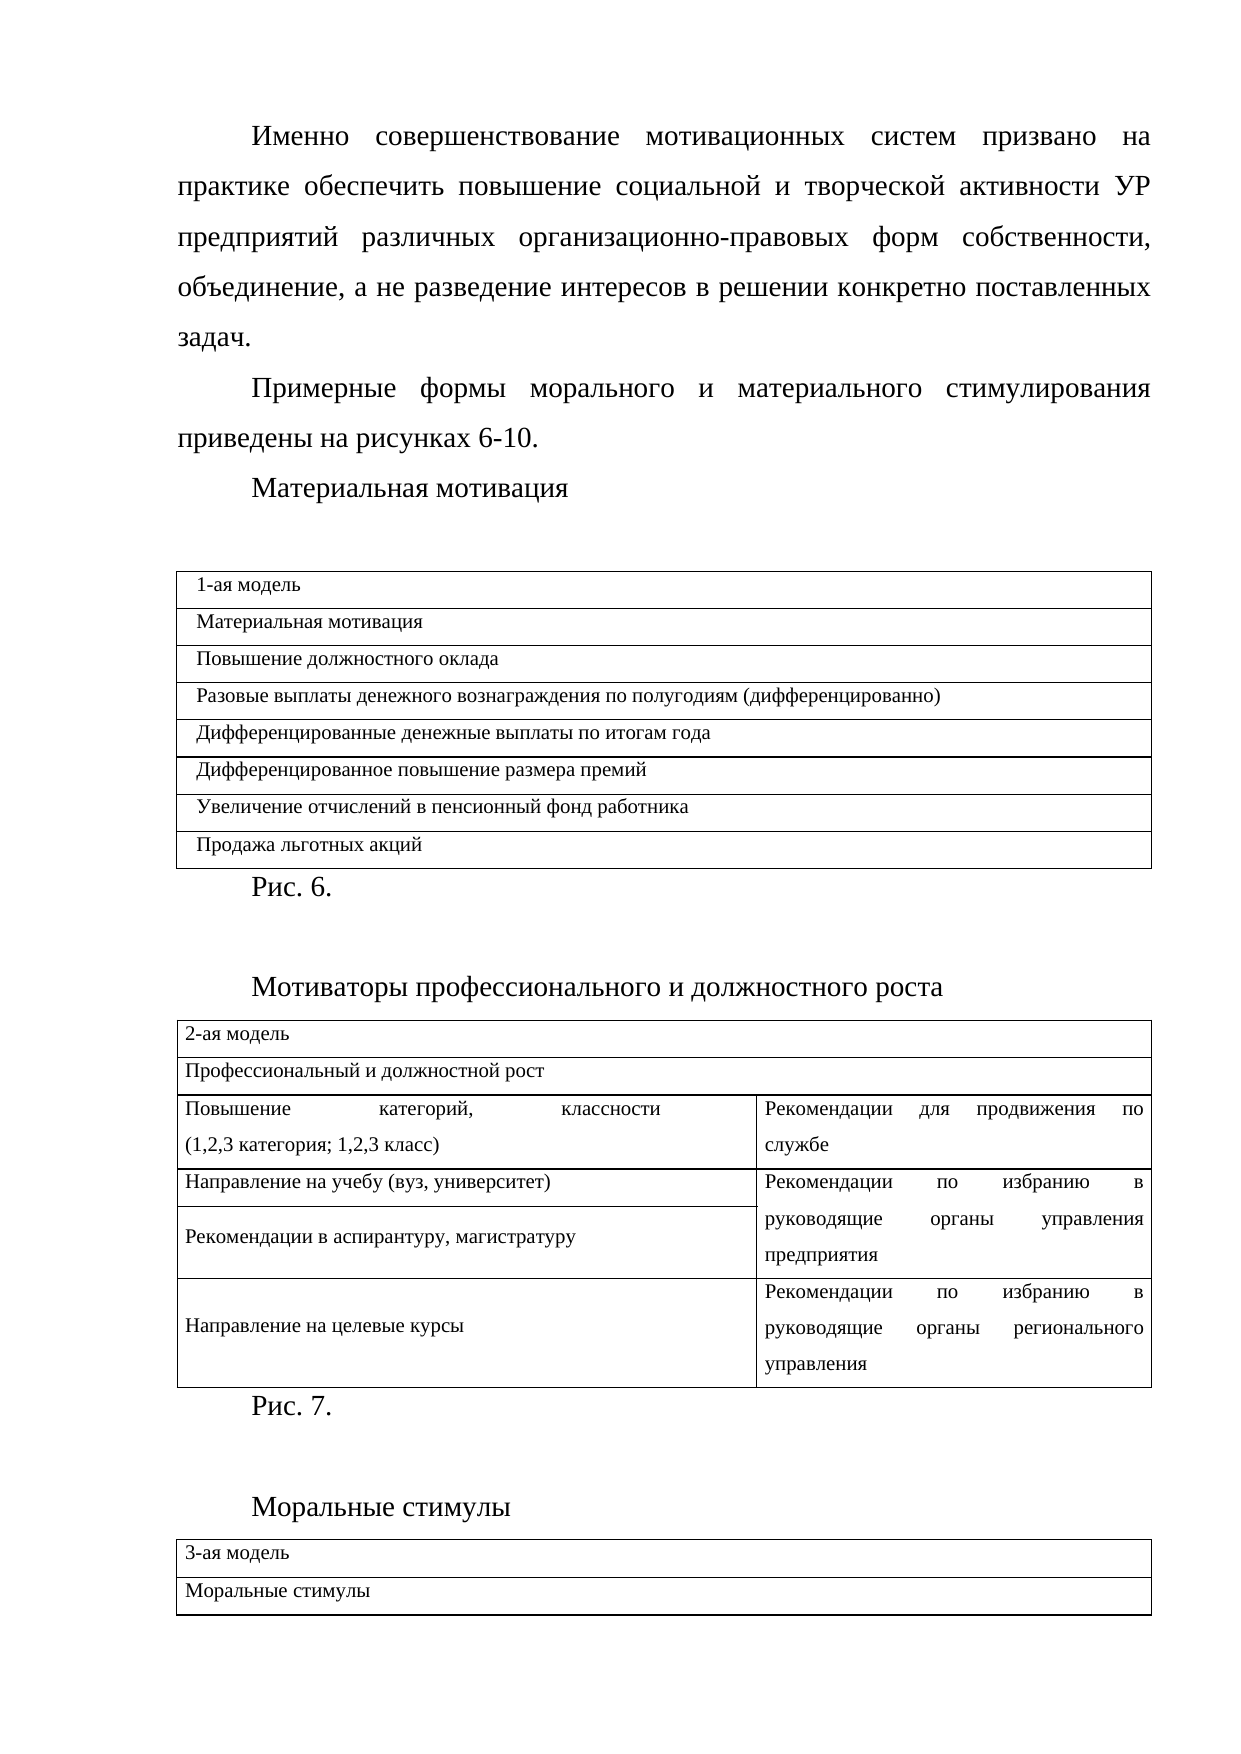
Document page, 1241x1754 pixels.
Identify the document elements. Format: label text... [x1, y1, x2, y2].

table_cell Профессиональный и должностной рост [178, 1058, 1151, 1094]
table_cell Материальная мотивация [177, 609, 1151, 645]
table_header 2-ая модель [178, 1021, 1151, 1057]
table_cell Рекомендации по избранию в руководящие органы регионального управления [757, 1279, 1151, 1387]
table_cell Направление на целевые курсы [178, 1279, 756, 1387]
table_cell Увеличение отчислений в пенсионный фонд работника [177, 795, 1151, 831]
table_cell Повышение категорий, классности (1,2,3 категория; 1,2,3 класс) [178, 1096, 756, 1168]
table_cell Дифференцированное повышение размера премий [177, 758, 1151, 793]
table_cell Моральные стимулы [177, 1578, 1151, 1614]
table_cell Продажа льготных акций [177, 832, 1151, 868]
text Рис. 7. [177, 1388, 1152, 1422]
text Моральные стимулы [177, 1489, 1152, 1522]
table_cell Дифференцированные денежные выплаты по итогам года [177, 720, 1151, 756]
table_cell Рекомендации по избранию в руководящие органы управления предприятия [757, 1170, 1151, 1278]
text Рис. 6. [177, 869, 1152, 902]
text Примерные формы морального и материального стимулирования приведены на рисунках 6-10. [177, 370, 1152, 453]
text Мотиваторы профессионального и должностного роста [177, 969, 1152, 1003]
table_cell Рекомендации для продвижения по службе [757, 1096, 1151, 1168]
table_header 3-ая модель [177, 1540, 1151, 1576]
table_cell Повышение должностного оклада [177, 646, 1151, 682]
table_cell Направление на учебу (вуз, университет) [178, 1170, 756, 1206]
table_header 1-ая модель [177, 572, 1151, 608]
text Именно совершенствование мотивационных систем призвано на практике обеспечить повышение социальной и творческой активности УР предприятий различных организационно-правовых форм собственности, объединение, а не разведение интересов в решении конкретно поставленных задач. [177, 118, 1152, 353]
table_cell Рекомендации в аспирантуру, магистратуру [178, 1207, 756, 1278]
table_cell Разовые выплаты денежного вознаграждения по полугодиям (дифференцированно) [177, 683, 1151, 719]
text Материальная мотивация [177, 470, 1152, 504]
